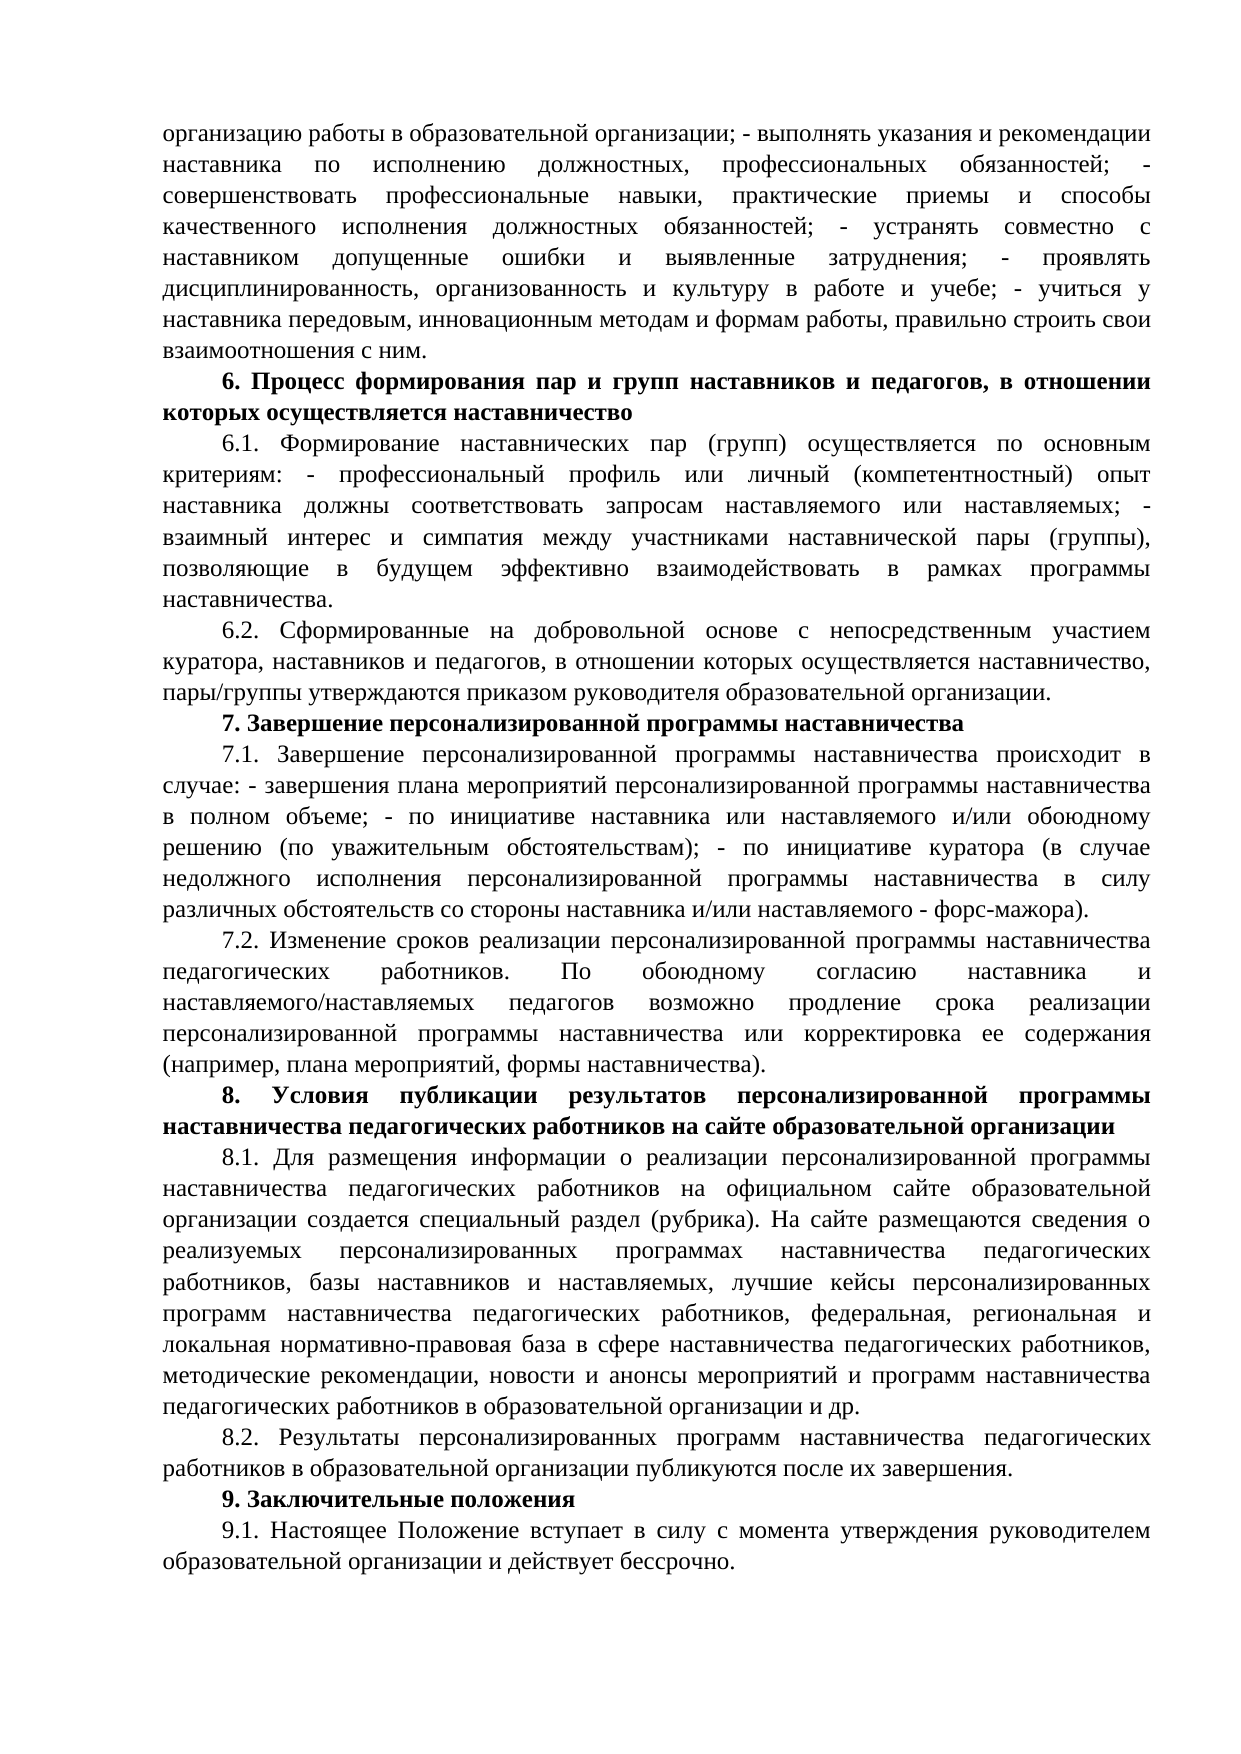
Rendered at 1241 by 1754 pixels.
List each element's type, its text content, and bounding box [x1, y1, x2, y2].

text 8.1. Для размещения информации о реализации персонализированной программы наставничества педагогических работников на официальном сайте образовательной организации создается специальный раздел (рубрика). На сайте размещаются сведения о реализуемых персонализированных программах наставничества педагогических работников, базы наставников и наставляемых, лучшие кейсы персонализированных программ наставничества педагогических работников, федеральная, региональная и локальная нормативно-правовая база в сфере наставничества педагогических работников, методические рекомендации, новости и анонсы мероприятий и программ наставничества педагогических работников в образовательной организации и др. [162, 1142, 1152, 1419]
text 8.2. Результаты персонализированных программ наставничества педагогических работников в образовательной организации публикуются после их завершения. [162, 1422, 1152, 1482]
text 7.2. Изменение сроков реализации персонализированной программы наставничества педагогических работников. По обоюдному согласию наставника и наставляемого/наставляемых педагогов возможно продление срока реализации персонализированной программы наставничества или корректировка ее содержания (например, плана мероприятий, формы наставничества). [162, 925, 1152, 1078]
text 6.2. Сформированные на добровольной основе с непосредственным участием куратора, наставников и педагогов, в отношении которых осуществляется наставничество, пары/группы утверждаются приказом руководителя образовательной организации. [162, 615, 1152, 706]
text 9. Заключительные положения [162, 1484, 1152, 1513]
text 7.1. Завершение персонализированной программы наставничества происходит в случае: - завершения плана мероприятий персонализированной программы наставничества в полном объеме; - по инициативе наставника или наставляемого и/или обоюдному решению (по уважительным обстоятельствам); - по инициативе куратора (в случае недолжного исполнения персонализированной программы наставничества в силу различных обстоятельств со стороны наставника и/или наставляемого - форс-мажора). [162, 739, 1152, 923]
text 7. Завершение персонализированной программы наставничества [162, 708, 1152, 737]
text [162, 118, 1152, 364]
text 8. Условия публикации результатов персонализированной программы наставничества педагогических работников на сайте образовательной организации [162, 1080, 1152, 1140]
text 9.1. Настоящее Положение вступает в силу с момента утверждения руководителем образовательной организации и действует бессрочно. [162, 1515, 1152, 1575]
text 6.1. Формирование наставнических пар (групп) осуществляется по основным критериям: - профессиональный профиль или личный (компетентностный) опыт наставника должны соответствовать запросам наставляемого или наставляемых; - взаимный интерес и симпатия между участниками наставнической пары (группы), позволяющие в будущем эффективно взаимодействовать в рамках программы наставничества. [162, 428, 1152, 612]
text 6. Процесс формирования пар и групп наставников и педагогов, в отношении которых осуществляется наставничество [162, 366, 1152, 426]
